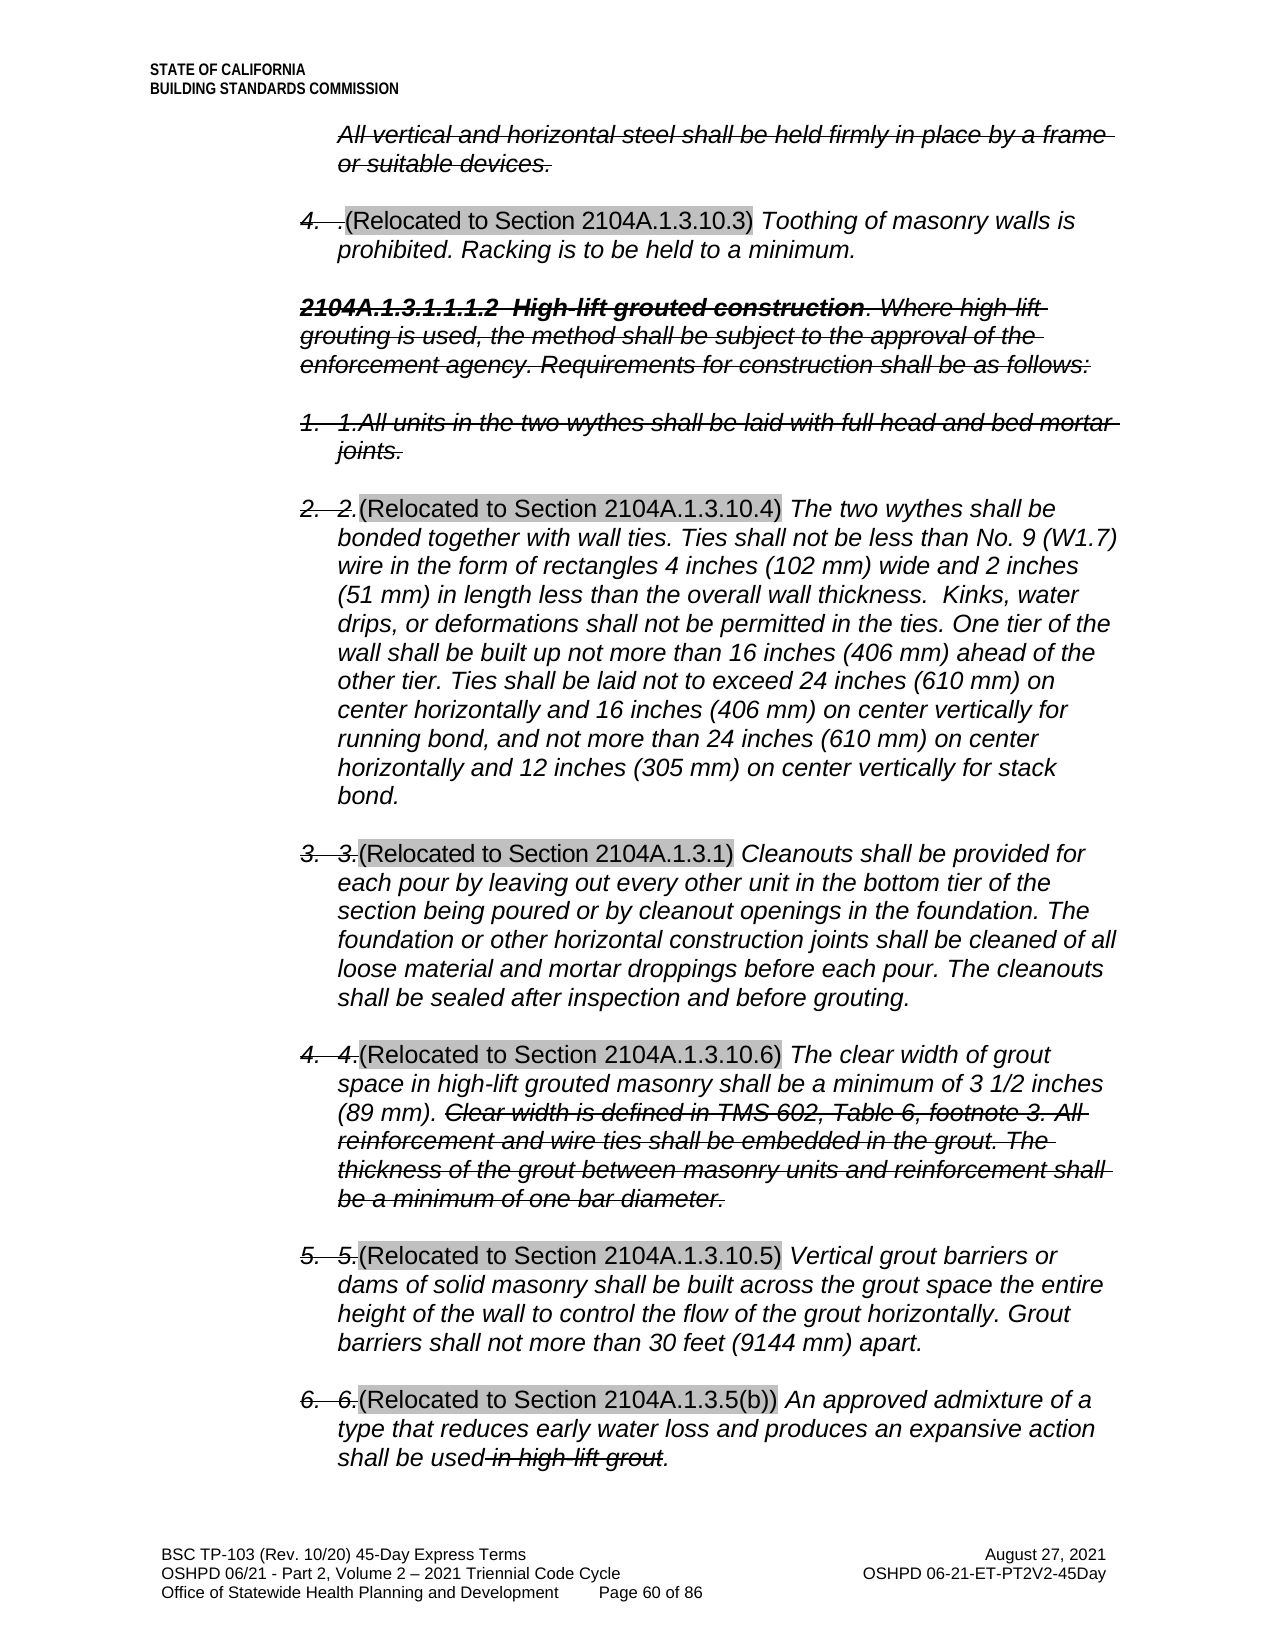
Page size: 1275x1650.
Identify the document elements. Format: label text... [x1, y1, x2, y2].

list 2.(Relocated to Section 2104A.1.3.10.4) The two wythes shall be bonded together with wall ties. Ties shall not be less than No. 9 (W1.7) wire in the form of rectangles 4 inches (102 mm) wide and 2 inches (51 mm) in length less than the overall wall thickness. Kinks, water drips, or deformations shall not be permitted in the ties. One tier of the wall shall be built up not more than 16 inches (406 mm) ahead of the other tier. Ties shall be laid not to exceed 24 inches (610 mm) on center horizontally and 16 inches (406 mm) on center vertically for running bond, and not more than 24 inches (610 mm) on center horizontally and 12 inches (305 mm) on center vertically for stack bond. [300, 494, 1125, 839]
list 4.(Relocated to Section 2104A.1.3.10.6) The clear width of grout space in high-lift grouted masonry shall be a minimum of 3 1/2 inches (89 mm). Clear width is defined in TMS 602, Table 6, footnote 3. All reinforcement and wire ties shall be embedded in the grout. The thickness of the grout between masonry units and reinforcement shall be a minimum of one bar diameter. [300, 1040, 1125, 1241]
list 5.(Relocated to Section 2104A.1.3.10.5) Vertical grout barriers or dams of solid masonry shall be built across the grout space the entire height of the wall to control the flow of the grout horizontally. Grout barriers shall not more than 30 feet (9144 mm) apart. [300, 1241, 1125, 1385]
list .(Relocated to Section 2104A.1.3.10.3) Toothing of masonry walls is prohibited. Racking is to be held to a minimum. [300, 206, 1125, 264]
text 2104A.1.3.1.1.1.2 High-lift grouted construction. Where high-lift grouting is used, the method shall be subject to the approval of the enforcement agency. Requirements for construction shall be as follows: [300, 292, 1125, 379]
list 3.(Relocated to Section 2104A.1.3.1) Cleanouts shall be provided for each pour by leaving out every other unit in the bottom tier of the section being poured or by cleanout openings in the foundation. The foundation or other horizontal construction joints shall be cleaned of all loose material and mortar droppings before each pour. The cleanouts shall be sealed after inspection and before grouting. [300, 839, 1125, 1040]
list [300, 120, 1125, 206]
list 6.(Relocated to Section 2104A.1.3.5(b)) An approved admixture of a type that reduces early water loss and produces an expansive action shall be used in high-lift grout. [300, 1385, 1125, 1500]
list 1.All units in the two wythes shall be laid with full head and bed mortar joints. [300, 407, 1125, 494]
